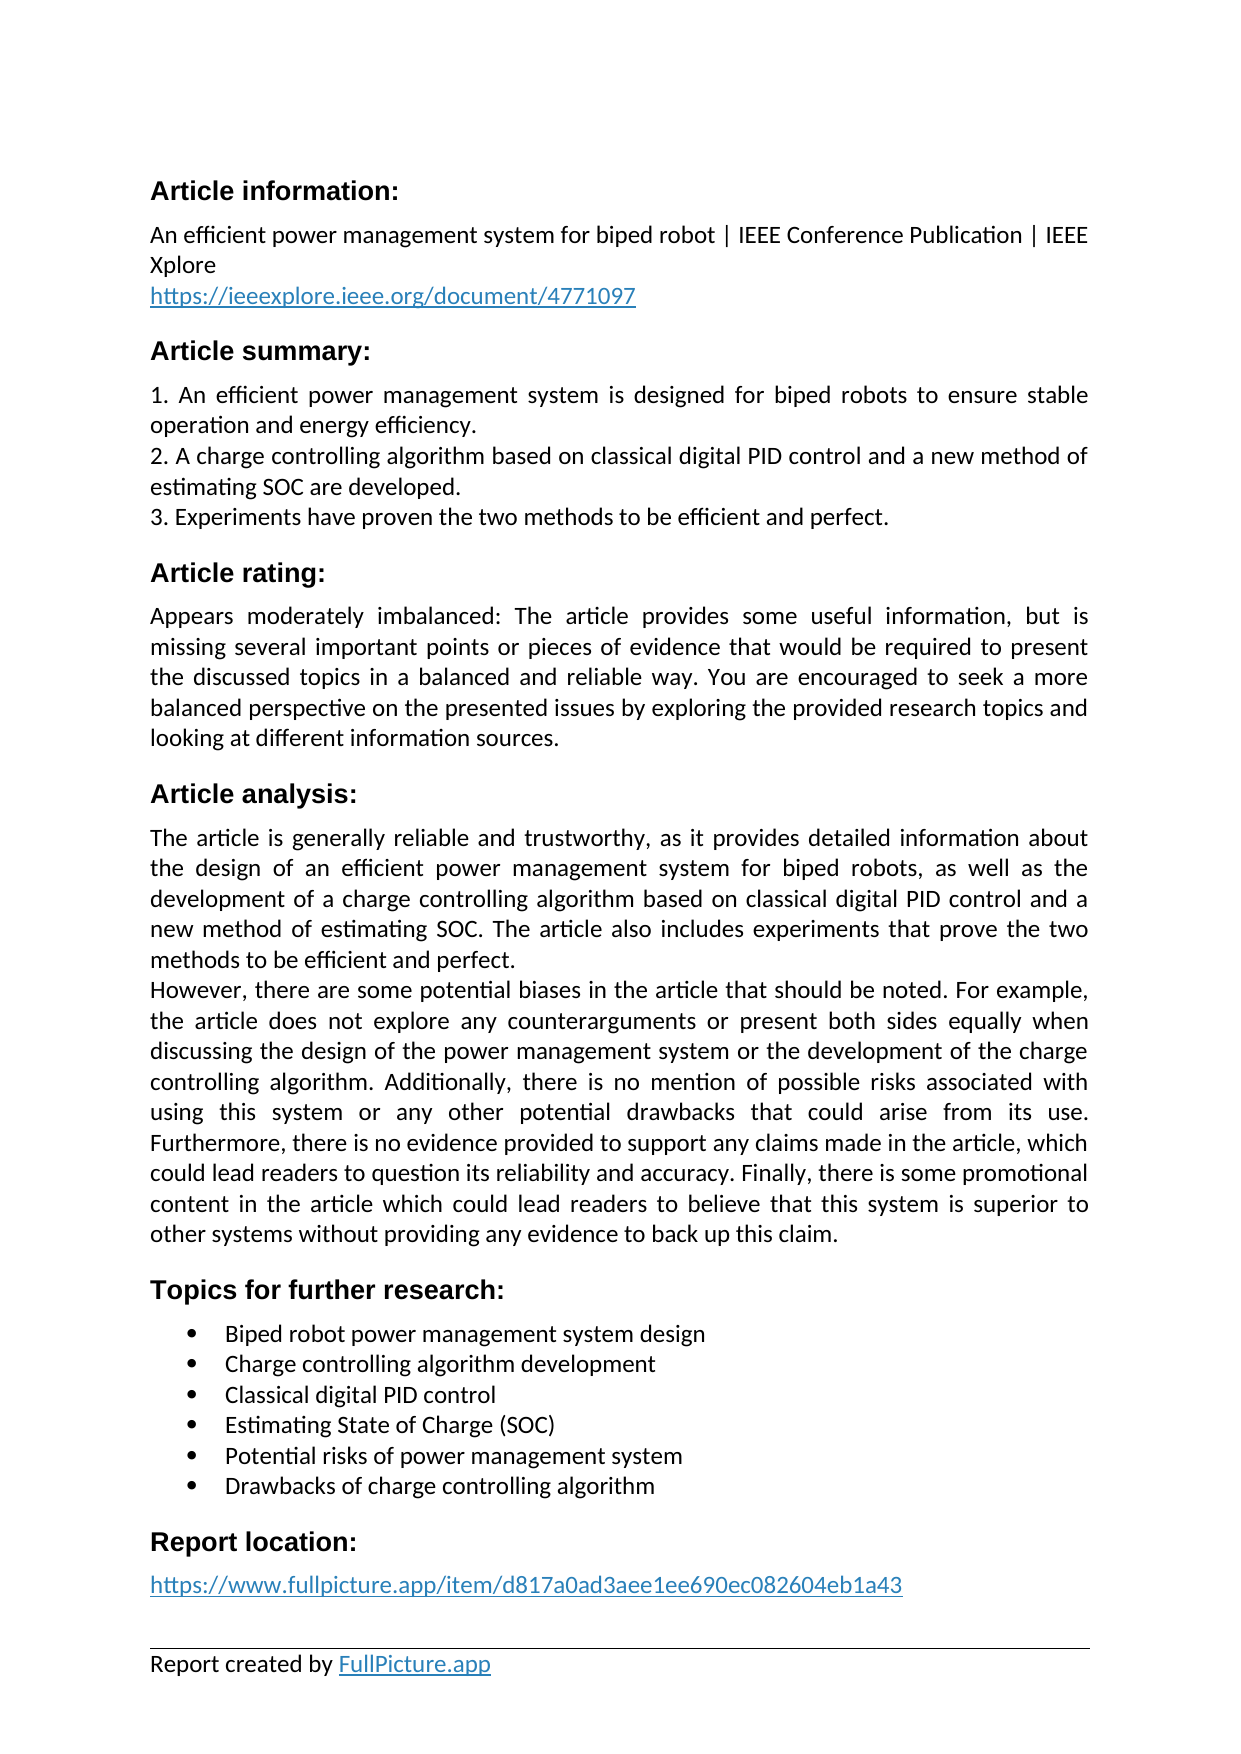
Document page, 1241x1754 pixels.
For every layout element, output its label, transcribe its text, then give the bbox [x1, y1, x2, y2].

text 1. An efficient power management system is designed for biped robots to ensure stable operation and energy efficiency. [150, 379, 1090, 440]
list Classical digital PID control [187, 1379, 1090, 1409]
subtitle Article information: [150, 175, 1090, 206]
list Estimating State of Charge (SOC) [187, 1409, 1090, 1440]
subtitle Topics for further research: [150, 1274, 1090, 1305]
text Appears moderately imbalanced: The article provides some useful information, but is missing several important points or pieces of evidence that would be required to present the discussed topics in a balanced and reliable way. You are encouraged to seek a more balanced perspective on the presented issues by exploring the provided research topics and looking at different information sources. [150, 600, 1090, 753]
list Biped robot power management system design [187, 1318, 1090, 1348]
text An efficient power management system for biped robot | IEEE Conference Publication | IEEE Xplorehttps://ieeexplore.ieee.org/document/4771097 [150, 219, 1090, 310]
subtitle Article summary: [150, 335, 1090, 367]
text 3. Experiments have proven the two methods to be efficient and perfect. [150, 501, 1090, 532]
list Drawbacks of charge controlling algorithm [187, 1470, 1090, 1501]
text https://www.fullpicture.app/item/d817a0ad3aee1ee690ec082604eb1a43 [150, 1570, 1090, 1600]
text However, there are some potential biases in the article that should be noted. For example, the article does not explore any counterarguments or present both sides equally when discussing the design of the power management system or the development of the charge controlling algorithm. Additionally, there is no mention of possible risks associated with using this system or any other potential drawbacks that could arise from its use. Furthermore, there is no evidence provided to support any claims made in the article, which could lead readers to question its reliability and accuracy. Finally, there is some promotional content in the article which could lead readers to believe that this system is superior to other systems without providing any evidence to back up this claim. [150, 974, 1090, 1249]
subtitle Article analysis: [150, 778, 1090, 809]
subtitle Report location: [150, 1526, 1090, 1557]
text 2. A charge controlling algorithm based on classical digital PID control and a new method of estimating SOC are developed. [150, 440, 1090, 501]
list Charge controlling algorithm development [187, 1348, 1090, 1379]
text The article is generally reliable and trustworthy, as it provides detailed information about the design of an efficient power management system for biped robots, as well as the development of a charge controlling algorithm based on classical digital PID control and a new method of estimating SOC. The article also includes experiments that prove the two methods to be efficient and perfect. [150, 822, 1090, 974]
subtitle Article rating: [150, 557, 1090, 588]
list Potential risks of power management system [187, 1440, 1090, 1470]
